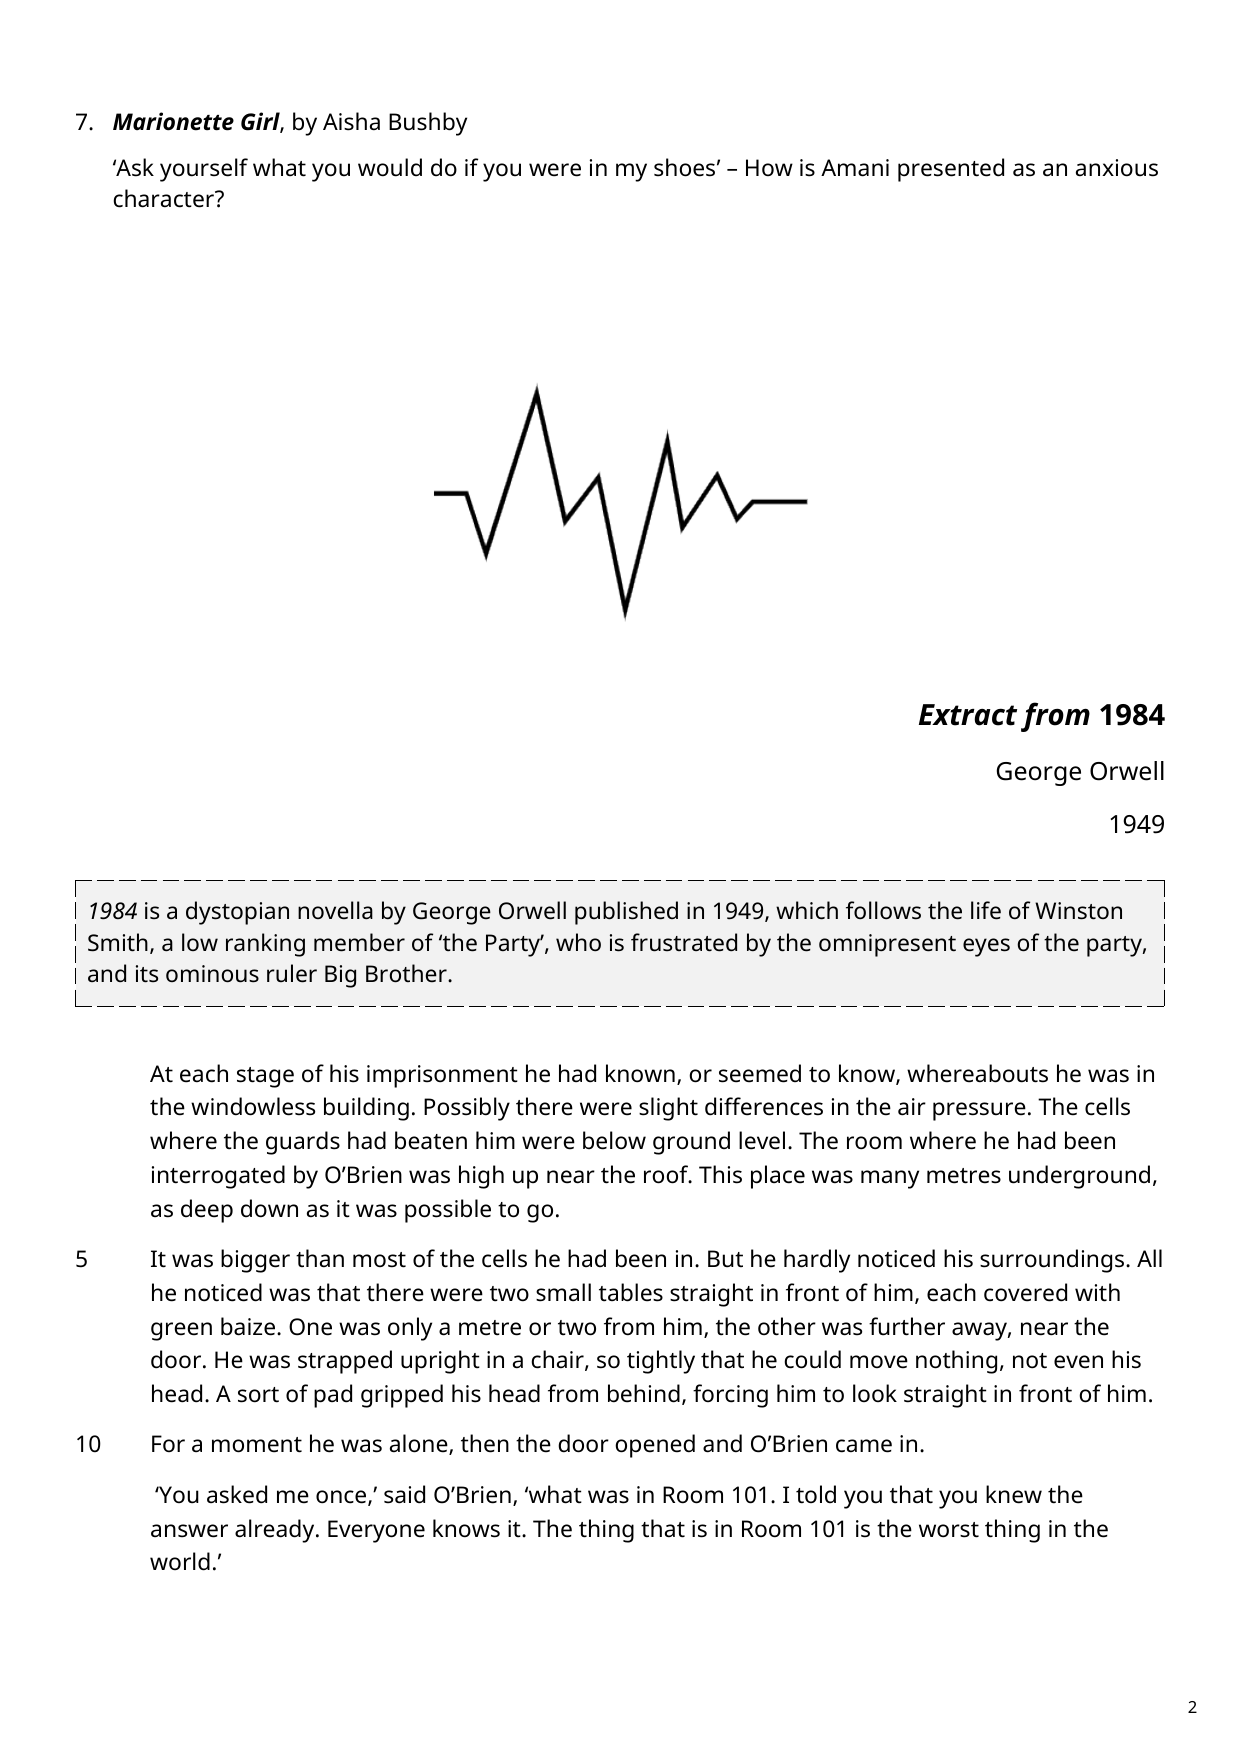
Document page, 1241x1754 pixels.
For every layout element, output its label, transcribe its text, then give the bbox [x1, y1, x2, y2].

text 10 For a moment he was alone, then the door opened and O’Brien came in. [75, 1428, 1165, 1460]
text 5 It was bigger than most of the cells he had been in. But he hardly noticed his surroundings. All he noticed was that there were two small tables straight in front of him, each covered with green baize. One was only a metre or two from him, the other was further away, near the door. He was strapped upright in a chair, so tightly that he could move nothing, not even his head. A sort of pad gripped his head from behind, forcing him to look straight in front of him. [75, 1243, 1165, 1409]
text George Orwell [75, 753, 1165, 788]
table_header 1984 is a dystopian novella by George Orwell published in 1949, which follows the life of Winston Smith, a low ranking member of ‘the Party’, who is frustrated by the omnipresent eyes of the party, and its ominous ruler Big Brother. [76, 880, 1165, 1006]
list Marionette Girl, by Aisha Bushby [75, 106, 1165, 137]
text At each stage of his imprisonment he had known, or seemed to know, whereabouts he was in the windowless building. Possibly there were slight differences in the air pressure. The cells where the guards had beaten him were below ground level. The room where he had been interrogated by O’Brien was high up near the roof. This place was many metres underground, as deep down as it was possible to go. [150, 1058, 1165, 1224]
text 1949 [75, 807, 1165, 841]
list ‘Ask yourself what you would do if you were in my shoes’ – How is Amani presented as an anxious character? [112, 152, 1165, 214]
text Extract from 1984 [75, 694, 1165, 734]
text ‘You asked me once,’ said O’Brien, ‘what was in Room 101. I told you that you knew the answer already. Everyone knows it. The thing that is in Room 101 is the worst thing in the world.’ [150, 1479, 1165, 1578]
picture [430, 379, 810, 625]
